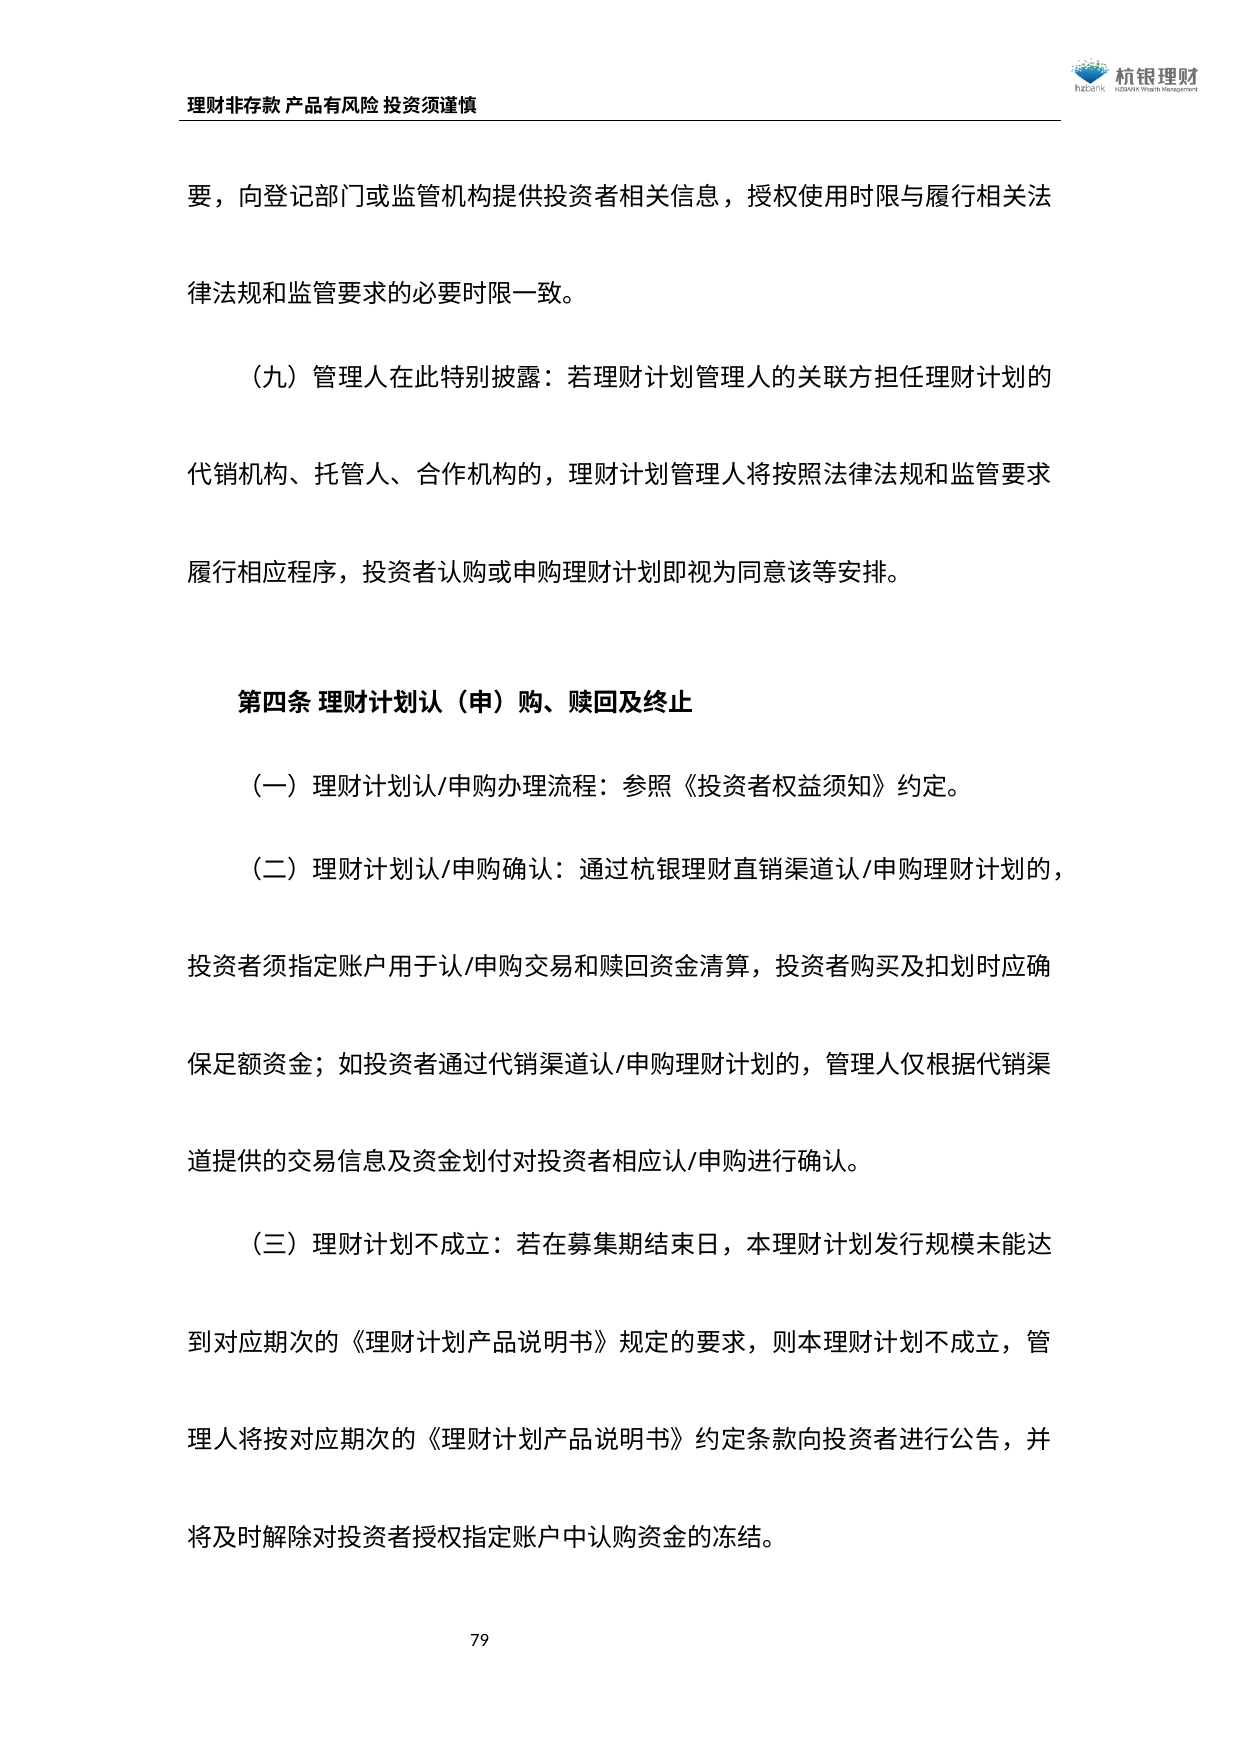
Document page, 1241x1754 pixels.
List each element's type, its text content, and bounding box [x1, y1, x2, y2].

list 理财计划认/申购确认：通过杭银理财直销渠道认/申购理财计划的，投资者须指定账户用于认/申购交易和赎回资金清算，投资者购买及扣划时应确保足额资金；如投资者通过代销渠道认/申购理财计划的，管理人仅根据代销渠道提供的交易信息及资金划付对投资者相应认/申购进行确认。 [187, 835, 1053, 1192]
picture [1027, 0, 1240, 151]
list 理财计划认（申）购、赎回及终止 [187, 668, 1053, 733]
list 管理人应就理财计划销售过程中获知的投资者信息承担保密义务。非经投资者事先许可，不得向第三方披露，但法律法规或监管规定另有要求的除外。投资者在此同意并授权，管理人可根据监管要求，为理财计划登记等需要，向登记部门或监管机构提供投资者相关信息，授权使用时限与履行相关法律法规和监管要求的必要时限一致。 [187, 162, 1053, 324]
list 理财计划不成立：若在募集期结束日，本理财计划发行规模未能达到对应期次的《理财计划产品说明书》规定的要求，则本理财计划不成立，管理人将按对应期次的《理财计划产品说明书》约定条款向投资者进行公告，并将及时解除对投资者授权指定账户中认购资金的冻结。 [187, 1210, 1053, 1568]
list 理财计划认/申购办理流程：参照《投资者权益须知》约定。 [187, 752, 1053, 817]
list 管理人在此特别披露：若理财计划管理人的关联方担任理财计划的代销机构、托管人、合作机构的，理财计划管理人将按照法律法规和监管要求履行相应程序，投资者认购或申购理财计划即视为同意该等安排。 [187, 343, 1053, 603]
